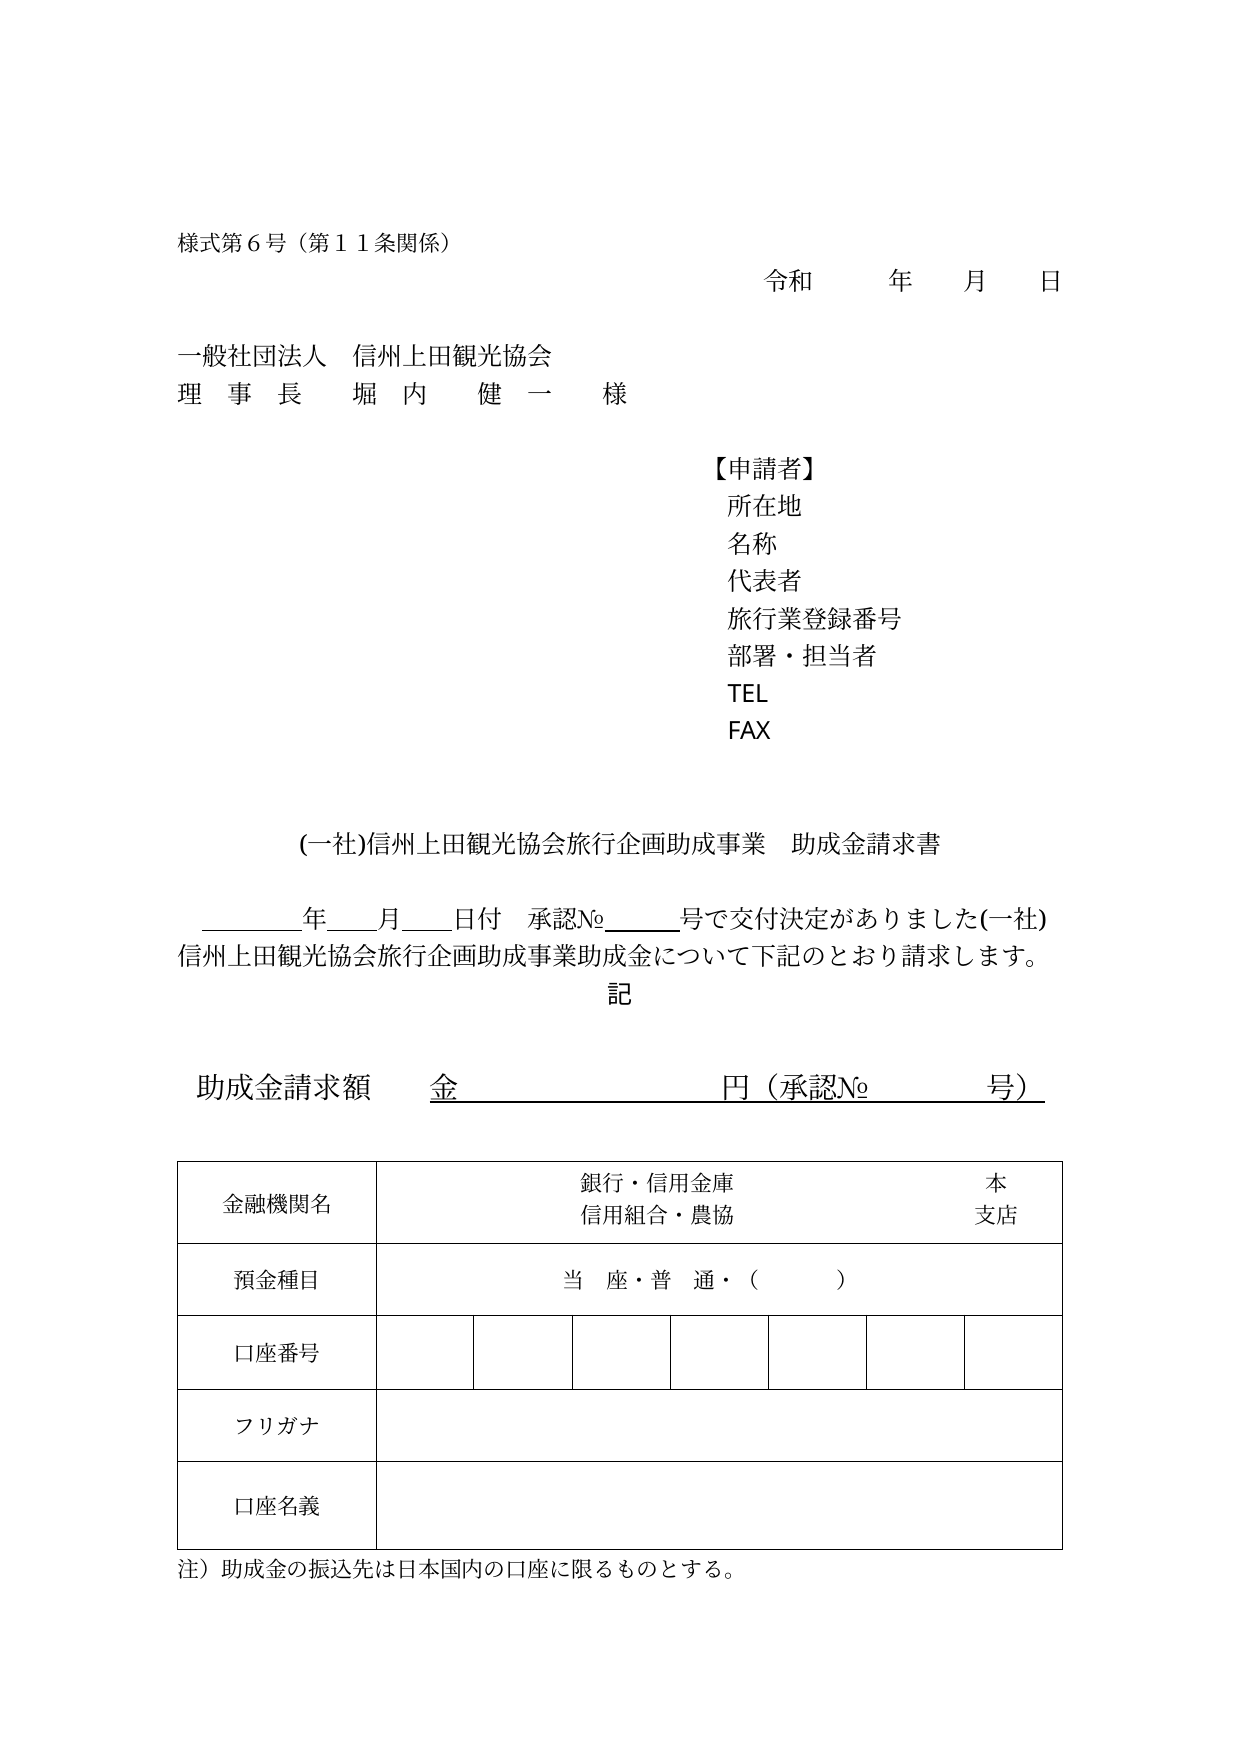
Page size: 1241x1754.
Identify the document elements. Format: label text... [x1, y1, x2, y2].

text 部署・担当者 [177, 636, 1063, 673]
text 注）助成金の振込先は日本国内の口座に限るものとする。 [177, 1550, 1063, 1587]
table_cell 口座番号 [178, 1316, 376, 1388]
table_cell [474, 1316, 572, 1388]
text 助成金請求額 金 円（承認№ 号） [177, 1048, 1063, 1123]
table_cell [671, 1316, 768, 1388]
text 名称 [177, 523, 1063, 561]
table_cell [377, 1316, 473, 1388]
table_cell 当 座・普 通・（ ） [377, 1244, 1062, 1314]
text 令和 年 月 日 [177, 261, 1063, 298]
table_cell [867, 1316, 964, 1388]
table_header [377, 1162, 1062, 1243]
table_cell [965, 1316, 1062, 1388]
table_cell フリガナ [178, 1390, 376, 1461]
text 所在地 [177, 486, 1063, 523]
table_cell [573, 1316, 670, 1388]
subtitle 記 [177, 973, 1063, 1011]
text 一般社団法人 信州上田観光協会 [177, 336, 1063, 373]
table_cell [377, 1390, 1062, 1461]
table_header 金融機関名 [178, 1162, 376, 1243]
text FAX [177, 711, 1063, 748]
table_cell 預金種目 [178, 1244, 376, 1314]
text 代表者 [177, 561, 1063, 598]
text (一社)信州上田観光協会旅行企画助成事業 助成金請求書 [177, 823, 1063, 861]
text 【申請者】 [177, 448, 976, 486]
table_cell 口座名義 [178, 1462, 376, 1549]
text 旅行業登録番号 [177, 598, 1063, 636]
text 様式第６号（第１１条関係） [177, 223, 1063, 261]
text TEL [177, 673, 1063, 711]
text ＿＿＿＿年＿＿月＿＿日付 承認№ 号で交付決定がありました(一社)信州上田観光協会旅行企画助成事業助成金について下記のとおり請求します。 [177, 898, 1063, 973]
table_cell [769, 1316, 866, 1388]
text 理 事 長 堀 内 健 一 様 [177, 373, 1063, 411]
table_cell [377, 1462, 1062, 1549]
